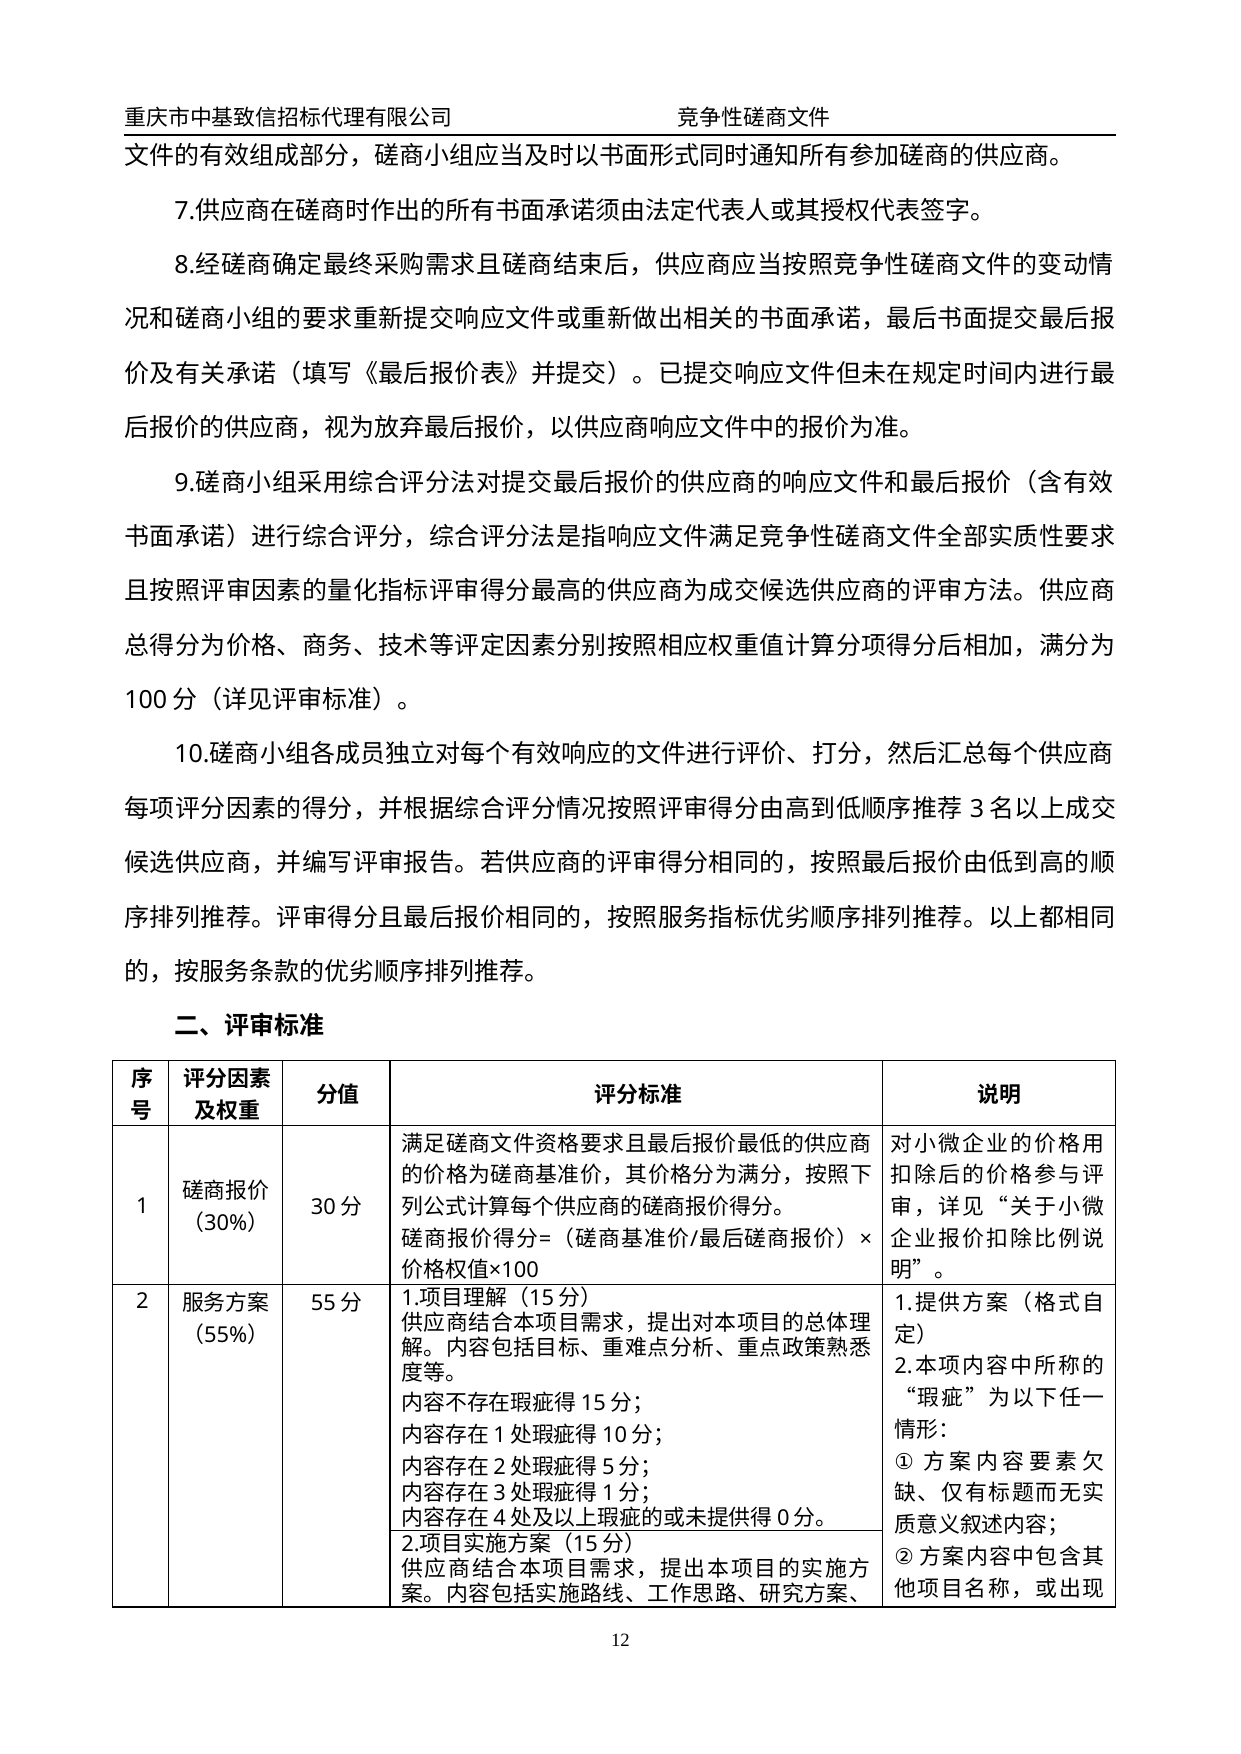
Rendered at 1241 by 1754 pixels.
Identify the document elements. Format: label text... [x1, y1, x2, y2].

table_cell 2 [113, 1285, 168, 1606]
text 8.经磋商确定最终采购需求且磋商结束后，供应商应当按照竞争性磋商文件的变动情况和磋商小组的要求重新提交响应文件或重新做出相关的书面承诺，最后书面提交最后报价及有关承诺（填写《最后报价表》并提交）。已提交响应文件但未在规定时间内进行最后报价的供应商，视为放弃最后报价，以供应商响应文件中的报价为准。 [124, 244, 1116, 444]
table_cell 1.项目理解（15分） 供应商结合本项目需求，提出对本项目的总体理解。内容包括目标、重难点分析、重点政策熟悉度等。 内容不存在瑕疵得15分； 内容存在1处瑕疵得10分； 内容存在2处瑕疵得5分； 内容存在3处瑕疵得1分； 内容存在4处及以上瑕疵的或未提供得0分。 [391, 1285, 882, 1530]
table_header 分值 [283, 1061, 389, 1124]
table_header 评分标准 [391, 1061, 882, 1124]
text 7.供应商在磋商时作出的所有书面承诺须由法定代表人或其授权代表签字。 [124, 190, 1116, 226]
table_cell 服务方案 （55%） [169, 1285, 282, 1606]
text 10.磋商小组各成员独立对每个有效响应的文件进行评价、打分，然后汇总每个供应商每项评分因素的得分，并根据综合评分情况按照评审得分由高到低顺序推荐3名以上成交候选供应商，并编写评审报告。若供应商的评审得分相同的，按照最后报价由低到高的顺序排列推荐。评审得分且最后报价相同的，按照服务指标优劣顺序排列推荐。以上都相同的，按服务条款的优劣顺序排列推荐。 [124, 734, 1116, 988]
table_cell 磋商报价 （30%） [169, 1126, 282, 1284]
table_cell 55分 [283, 1285, 389, 1606]
subtitle 二、评审标准 [124, 1006, 1116, 1042]
table_cell 满足磋商文件资格要求且最后报价最低的供应商的价格为磋商基准价，其价格分为满分，按照下列公式计算每个供应商的磋商报价得分。 磋商报价得分=（磋商基准价/最后磋商报价）×价格权值×100 [391, 1126, 882, 1284]
table_cell 1.提供方案（格式自定） 2.本项内容中所称的“瑕疵”为以下任一情形： ①方案内容要素欠缺、仅有标题而无实质意义叙述内容； ②方案内容中包含其他项目名称，或出现与本项目不相关的其他内容； ③内容表述前后矛盾、无连贯性、内容存在逻辑漏洞； ④常识性错误； ⑤技术措施保障安排并不适用本项目特性或非专门针对本项目制定； ⑥方案中提出的措施举措不利于本项目目标的实现； ⑦现有技术条件下不可能实现采购目标。 上述任意一种情形为1处瑕疵。 [883, 1285, 1115, 1606]
text 9.磋商小组采用综合评分法对提交最后报价的供应商的响应文件和最后报价（含有效书面承诺）进行综合评分，综合评分法是指响应文件满足竞争性磋商文件全部实质性要求且按照评审因素的量化指标评审得分最高的供应商为成交候选供应商的评审方法。供应商总得分为价格、商务、技术等评定因素分别按照相应权重值计算分项得分后相加，满分为100分（详见评审标准）。 [124, 462, 1116, 716]
table_header 说明 [883, 1061, 1115, 1124]
table_cell 1 [113, 1126, 168, 1284]
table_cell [391, 1531, 882, 1606]
table_header 评分因素 及权重 [169, 1061, 282, 1124]
table_header 序号 [113, 1061, 168, 1124]
table_cell 30分 [283, 1126, 389, 1284]
table_cell 对小微企业的价格用扣除后的价格参与评审，详见“关于小微企业报价扣除比例说明”。 [883, 1126, 1115, 1284]
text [124, 136, 1116, 172]
